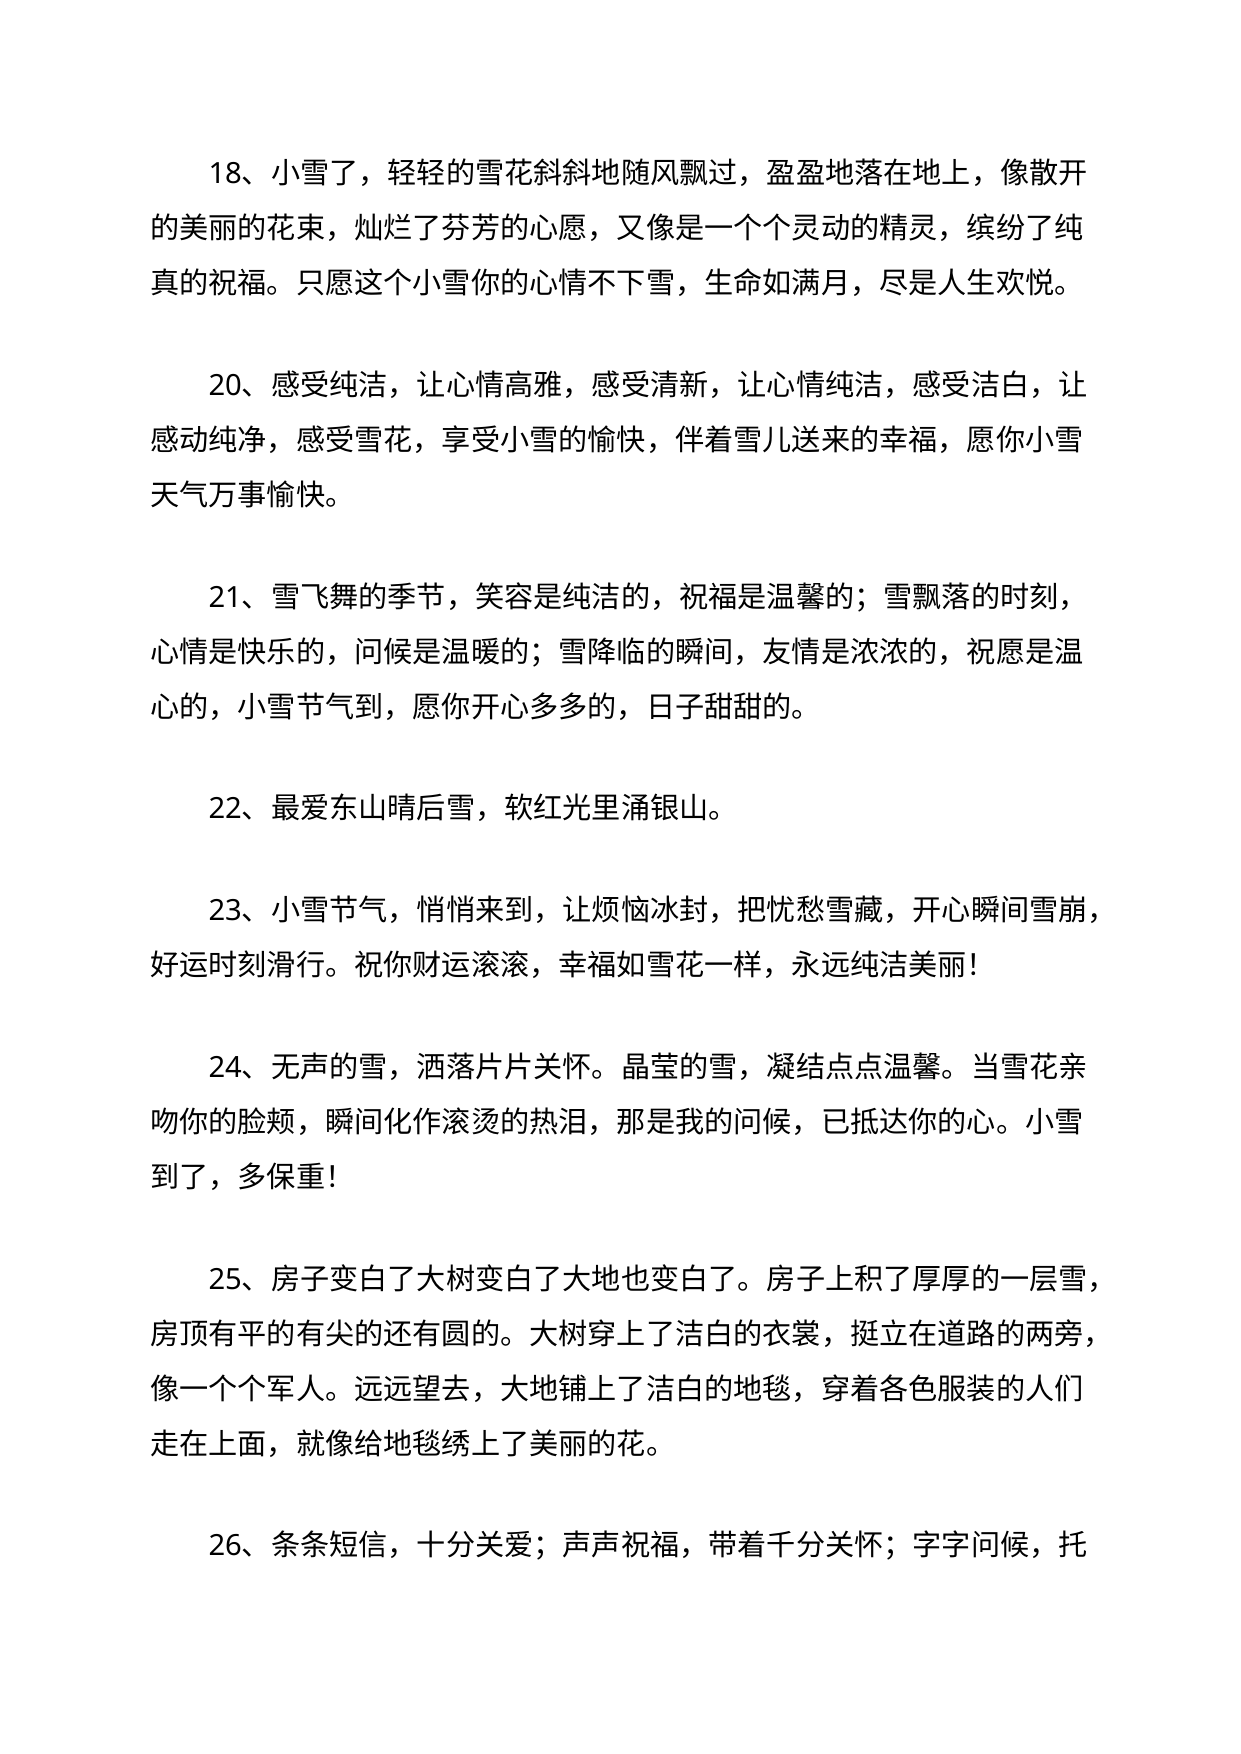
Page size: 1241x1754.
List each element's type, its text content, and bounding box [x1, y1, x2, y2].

text 23、小雪节气，悄悄来到，让烦恼冰封，把忧愁雪藏，开心瞬间雪崩，好运时刻滑行。祝你财运滚滚，幸福如雪花一样，永远纯洁美丽！ [150, 887, 1090, 984]
text 24、无声的雪，洒落片片关怀。晶莹的雪，凝结点点温馨。当雪花亲吻你的脸颊，瞬间化作滚烫的热泪，那是我的问候，已抵达你的心。小雪到了，多保重！ [150, 1044, 1090, 1196]
text 18、小雪了，轻轻的雪花斜斜地随风飘过，盈盈地落在地上，像散开的美丽的花束，灿烂了芬芳的心愿，又像是一个个灵动的精灵，缤纷了纯真的祝福。只愿这个小雪你的心情不下雪，生命如满月，尽是人生欢悦。 [150, 150, 1090, 302]
text 22、最爱东山晴后雪，软红光里涌银山。 [150, 785, 1090, 827]
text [150, 1522, 1090, 1564]
text 20、感受纯洁，让心情高雅，感受清新，让心情纯洁，感受洁白，让感动纯净，感受雪花，享受小雪的愉快，伴着雪儿送来的幸福，愿你小雪天气万事愉快。 [150, 362, 1090, 514]
text 25、房子变白了大树变白了大地也变白了。房子上积了厚厚的一层雪，房顶有平的有尖的还有圆的。大树穿上了洁白的衣裳，挺立在道路的两旁，像一个个军人。远远望去，大地铺上了洁白的地毯，穿着各色服装的人们走在上面，就像给地毯绣上了美丽的花。 [150, 1255, 1090, 1462]
text 21、雪飞舞的季节，笑容是纯洁的，祝福是温馨的；雪飘落的时刻，心情是快乐的，问候是温暖的；雪降临的瞬间，友情是浓浓的，祝愿是温心的，小雪节气到，愿你开心多多的，日子甜甜的。 [150, 573, 1090, 726]
